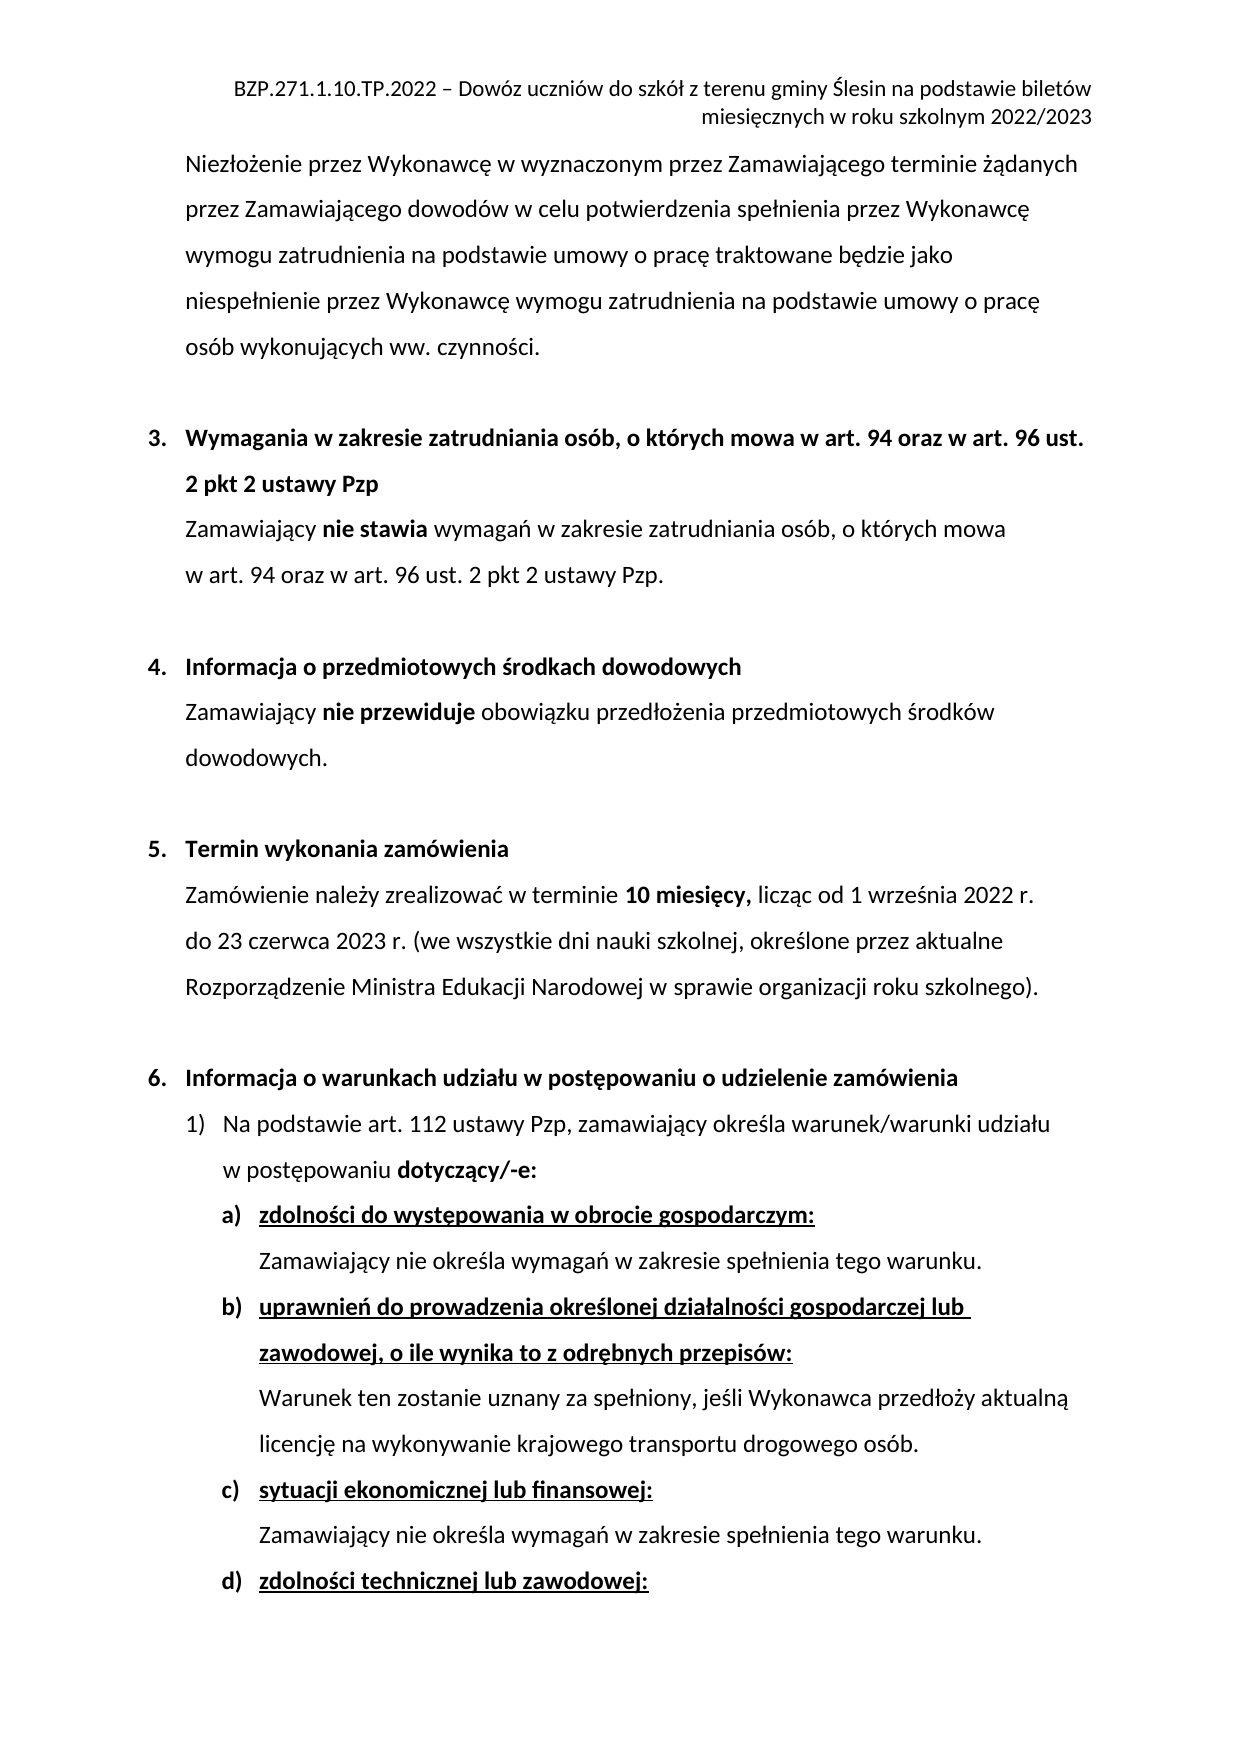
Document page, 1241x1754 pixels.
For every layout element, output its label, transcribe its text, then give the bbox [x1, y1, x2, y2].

list sytuacji ekonomicznej lub finansowej: [221, 1474, 1092, 1504]
list Na podstawie art. 112 ustawy Pzp, zamawiający określa warunek/warunki udziału w postępowaniu dotyczący/-e: [185, 1108, 1092, 1184]
list Informacja o przedmiotowych środkach dowodowych [148, 651, 1092, 681]
list uprawnień do prowadzenia określonej działalności gospodarczej lub zawodowej, o ile wynika to z odrębnych przepisów: [221, 1291, 1092, 1367]
list Zamawiający nie przewiduje obowiązku przedłożenia przedmiotowych środków dowodowych. [185, 696, 1092, 773]
list Wymagania w zakresie zatrudniania osób, o których mowa w art. 94 oraz w art. 96 ust. 2 pkt 2 ustawy Pzp [148, 422, 1092, 498]
list Zamawiający nie określa wymagań w zakresie spełnienia tego warunku. [259, 1519, 1092, 1550]
list Informacja o warunkach udziału w postępowaniu o udzielenie zamówienia [148, 1062, 1092, 1093]
list Zamawiający nie stawia wymagań w zakresie zatrudniania osób, o których mowa w art. 94 oraz w art. 96 ust. 2 pkt 2 ustawy Pzp. [185, 513, 1092, 590]
text Zamawiający nie określa wymagań w zakresie spełnienia tego warunku. [259, 1245, 1092, 1276]
list Termin wykonania zamówienia [148, 834, 1092, 864]
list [185, 148, 1092, 361]
list zdolności technicznej lub zawodowej: [221, 1565, 1092, 1596]
list Zamówienie należy zrealizować w terminie 10 miesięcy, licząc od 1 września 2022 r. do 23 czerwca 2023 r. (we wszystkie dni nauki szkolnej, określone przez aktualne Rozporządzenie Ministra Edukacji Narodowej w sprawie organizacji roku szkolnego). [185, 879, 1092, 1001]
list zdolności do występowania w obrocie gospodarczym: [221, 1199, 1092, 1230]
list Warunek ten zostanie uznany za spełniony, jeśli Wykonawca przedłoży aktualną licencję na wykonywanie krajowego transportu drogowego osób. [259, 1382, 1092, 1459]
